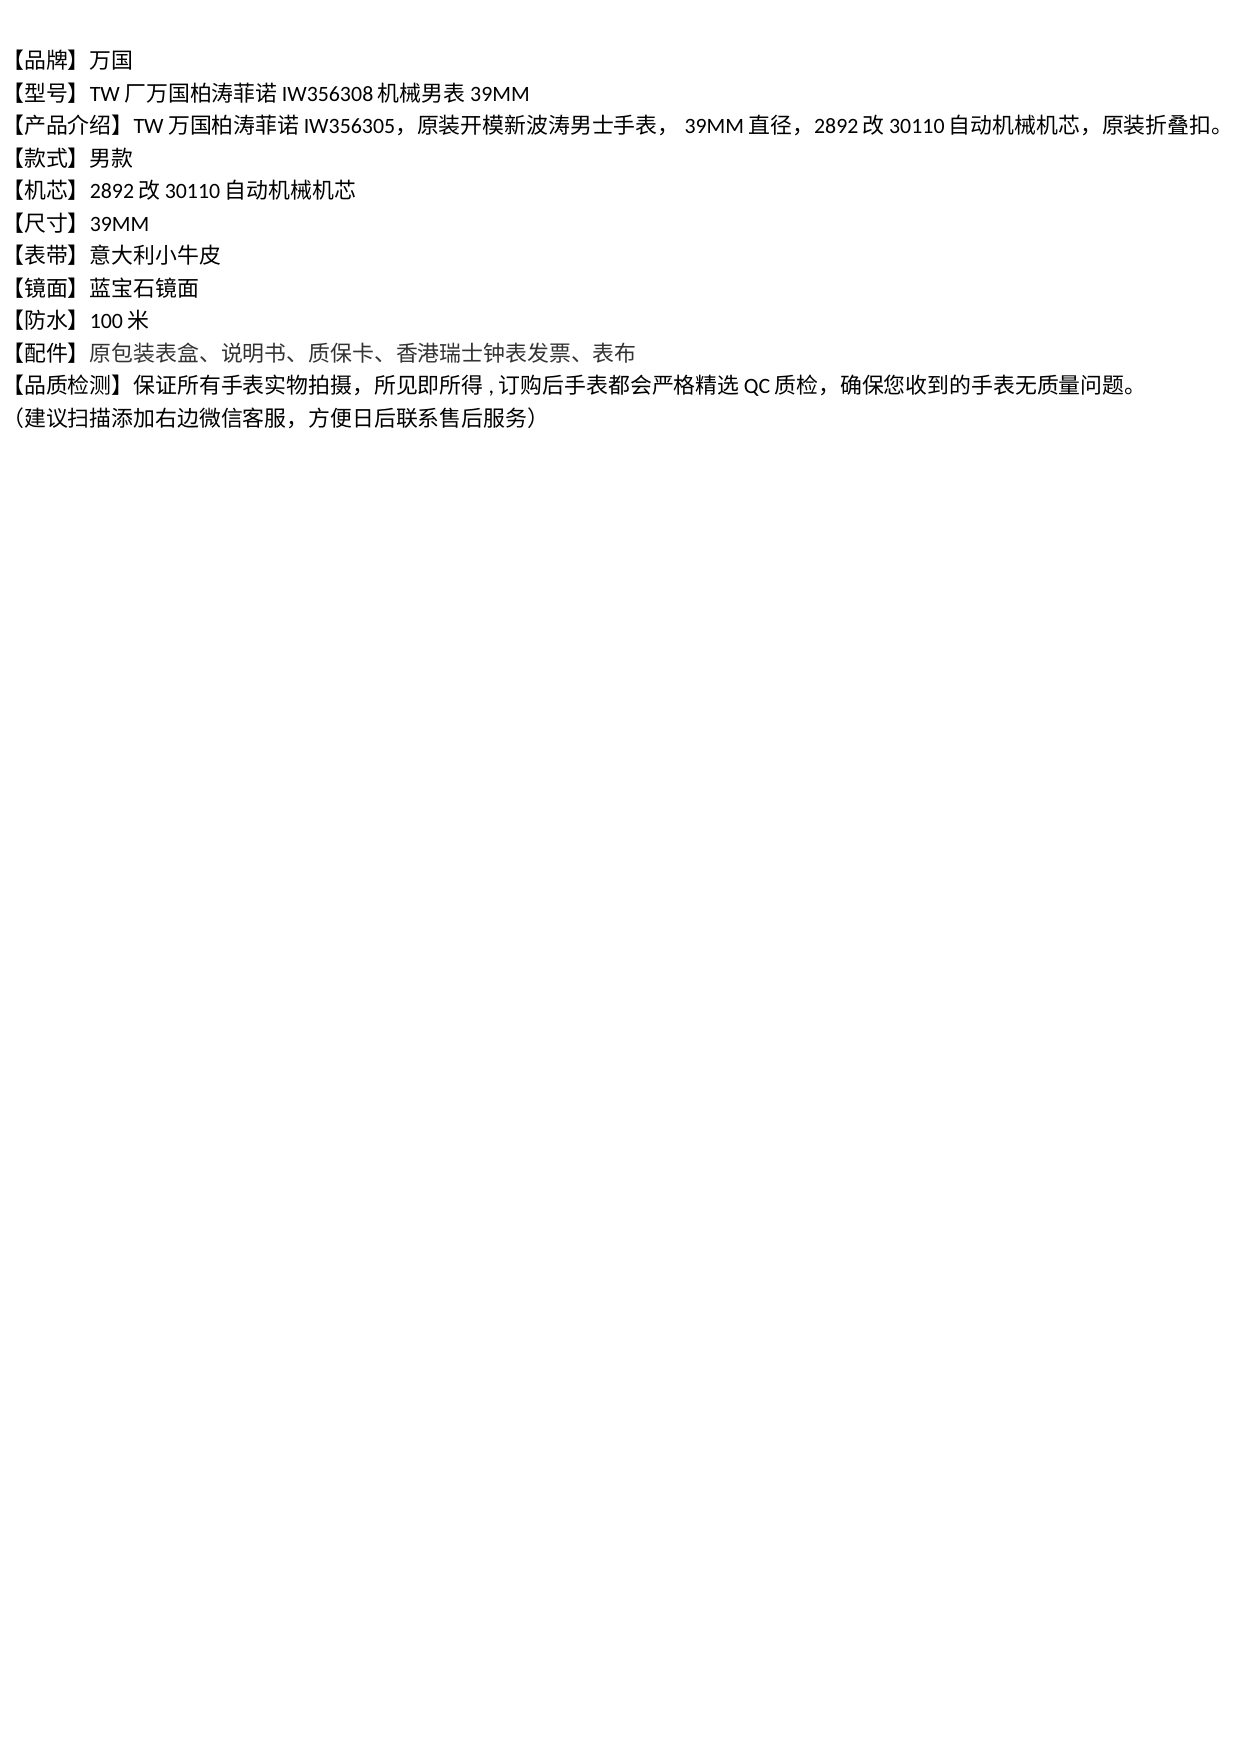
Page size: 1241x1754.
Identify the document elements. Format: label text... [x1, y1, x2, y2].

text 【表带】意大利小牛皮 [2, 238, 1240, 270]
text （建议扫描添加右边微信客服，方便日后联系售后服务） [2, 400, 1240, 433]
text 【防水】100米 [2, 303, 1240, 335]
text 【型号】TW厂万国柏涛菲诺IW356308机械男表 39MM [2, 75, 1240, 108]
text 【机芯】2892改30110自动机械机芯 [2, 173, 1240, 205]
text 【产品介绍】TW万国柏涛菲诺IW356305，原装开模新波涛男士手表， 39MM直径，2892改30110自动机械机芯，原装折叠扣。 [2, 108, 1240, 140]
text 【品质检测】保证所有手表实物拍摄，所见即所得 , 订购后手表都会严格精选QC质检，确保您收到的手表无质量问题。 [2, 368, 1240, 400]
text 【品牌】万国 [2, 43, 1240, 75]
text 【款式】男款 [2, 140, 1240, 173]
text 【配件】原包装表盒、说明书、质保卡、香港瑞士钟表发票、表布 [2, 335, 1240, 368]
text 【镜面】蓝宝石镜面 [2, 270, 1240, 303]
text 【尺寸】39MM [2, 205, 1240, 238]
